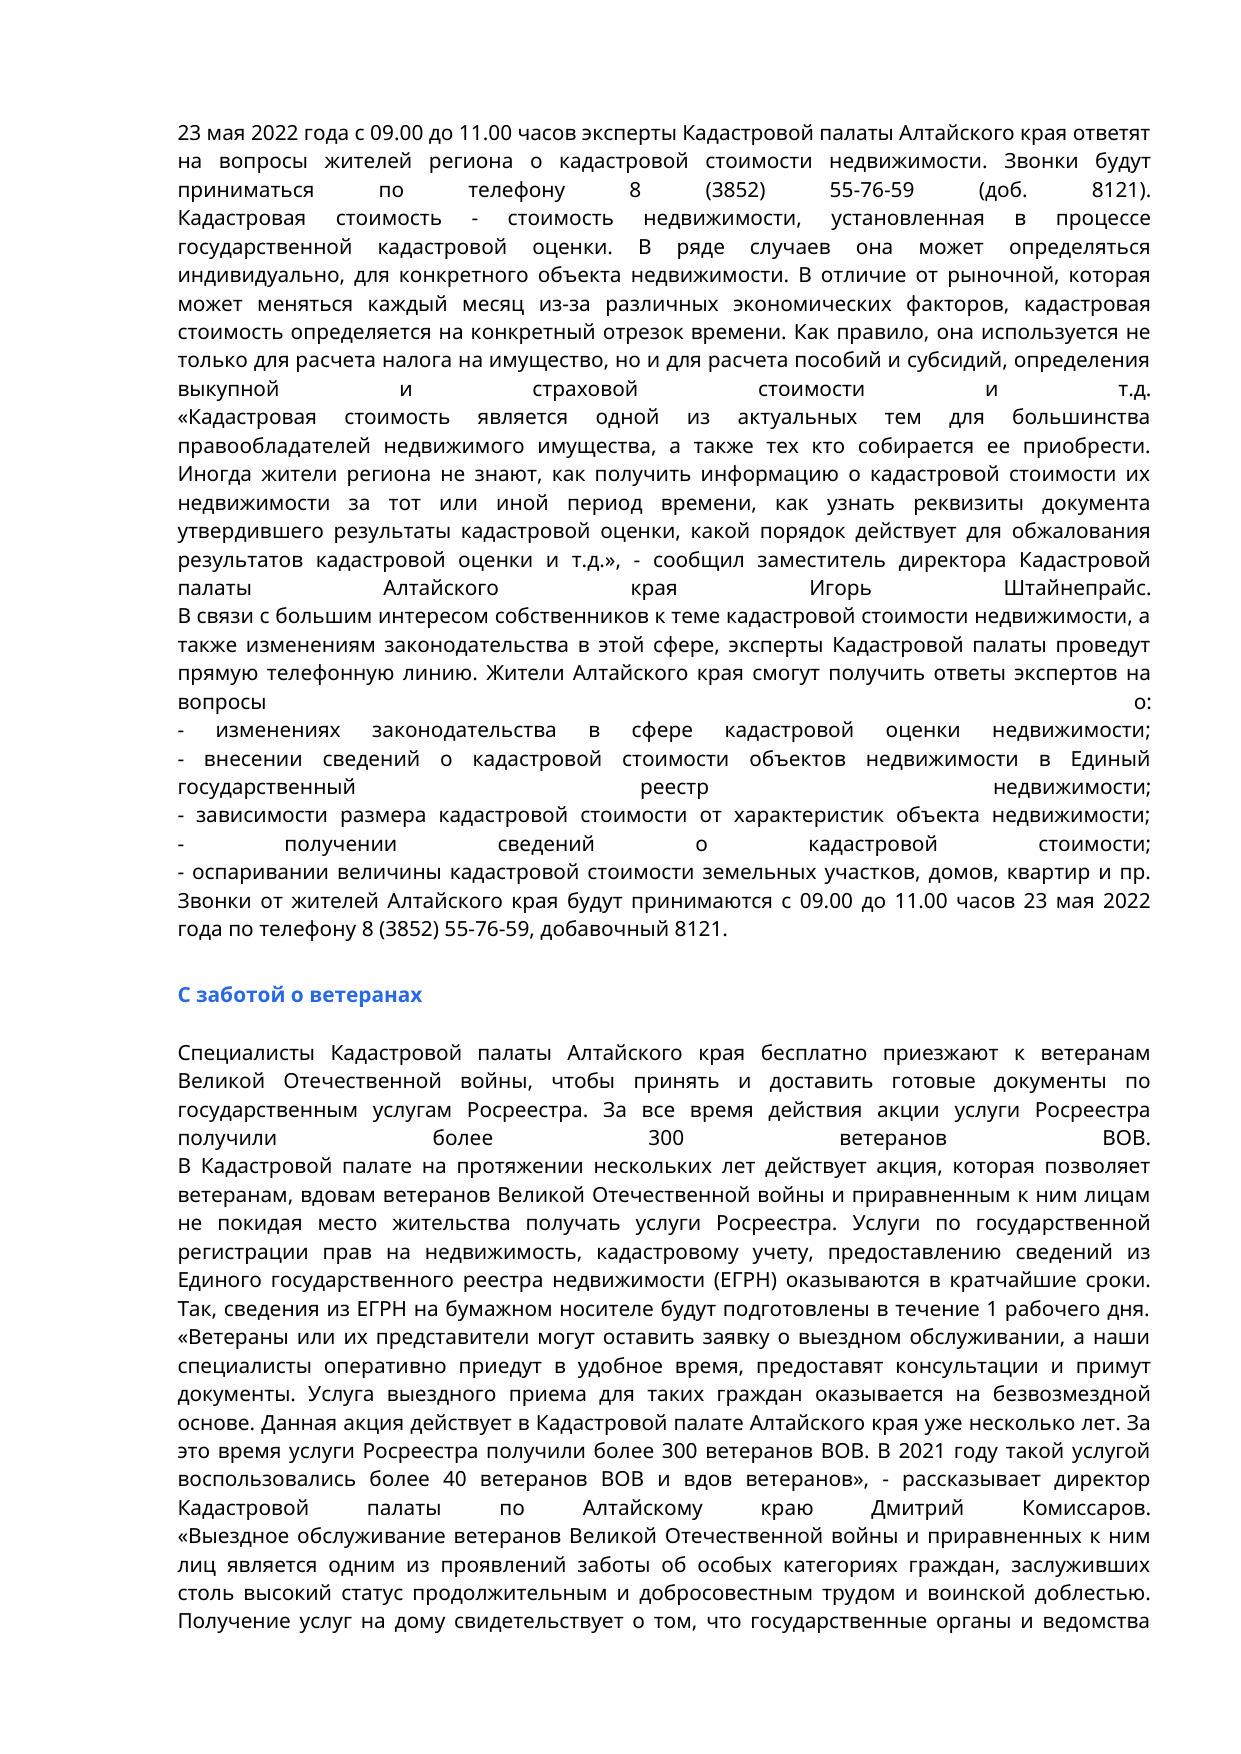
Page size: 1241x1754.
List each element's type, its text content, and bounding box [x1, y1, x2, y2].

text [177, 1038, 1152, 1635]
text С заботой о ветеранах [177, 980, 1152, 1009]
text 23 мая 2022 года с 09.00 до 11.00 часов эксперты Кадастровой палаты Алтайского края ответят на вопросы жителей региона о кадастровой стоимости недвижимости. Звонки будут приниматься по телефону 8 (3852) 55-76-59 (доб. 8121). Кадастровая стоимость - стоимость недвижимости, установленная в процессе государственной кадастровой оценки. В ряде случаев она может определяться индивидуально, для конкретного объекта недвижимости. В отличие от рыночной, которая может меняться каждый месяц из-за различных экономических факторов, кадастровая стоимость определяется на конкретный отрезок времени. Как правило, она используется не только для расчета налога на имущество, но и для расчета пособий и субсидий, определения выкупной и страховой стоимости и т.д. «Кадастровая стоимость является одной из актуальных тем для большинства правообладателей недвижимого имущества, а также тех кто собирается ее приобрести. Иногда жители региона не знают, как получить информацию о кадастровой стоимости их недвижимости за тот или иной период времени, как узнать реквизиты документа утвердившего результаты кадастровой оценки, какой порядок действует для обжалования результатов кадастровой оценки и т.д.», - сообщил заместитель директора Кадастровой палаты Алтайского края Игорь Штайнепрайс. В связи с большим интересом собственников к теме кадастровой стоимости недвижимости, а также изменениям законодательства в этой сфере, эксперты Кадастровой палаты проведут прямую телефонную линию. Жители Алтайского края смогут получить ответы экспертов на вопросы о: - изменениях законодательства в сфере кадастровой оценки недвижимости; - внесении сведений о кадастровой стоимости объектов недвижимости в Единый государственный реестр недвижимости; - зависимости размера кадастровой стоимости от характеристик объекта недвижимости; - получении сведений о кадастровой стоимости; - оспаривании величины кадастровой стоимости земельных участков, домов, квартир и пр. Звонки от жителей Алтайского края будут принимаются с 09.00 до 11.00 часов 23 мая 2022 года по телефону 8 (3852) 55-76-59, добавочный 8121. [177, 118, 1152, 943]
